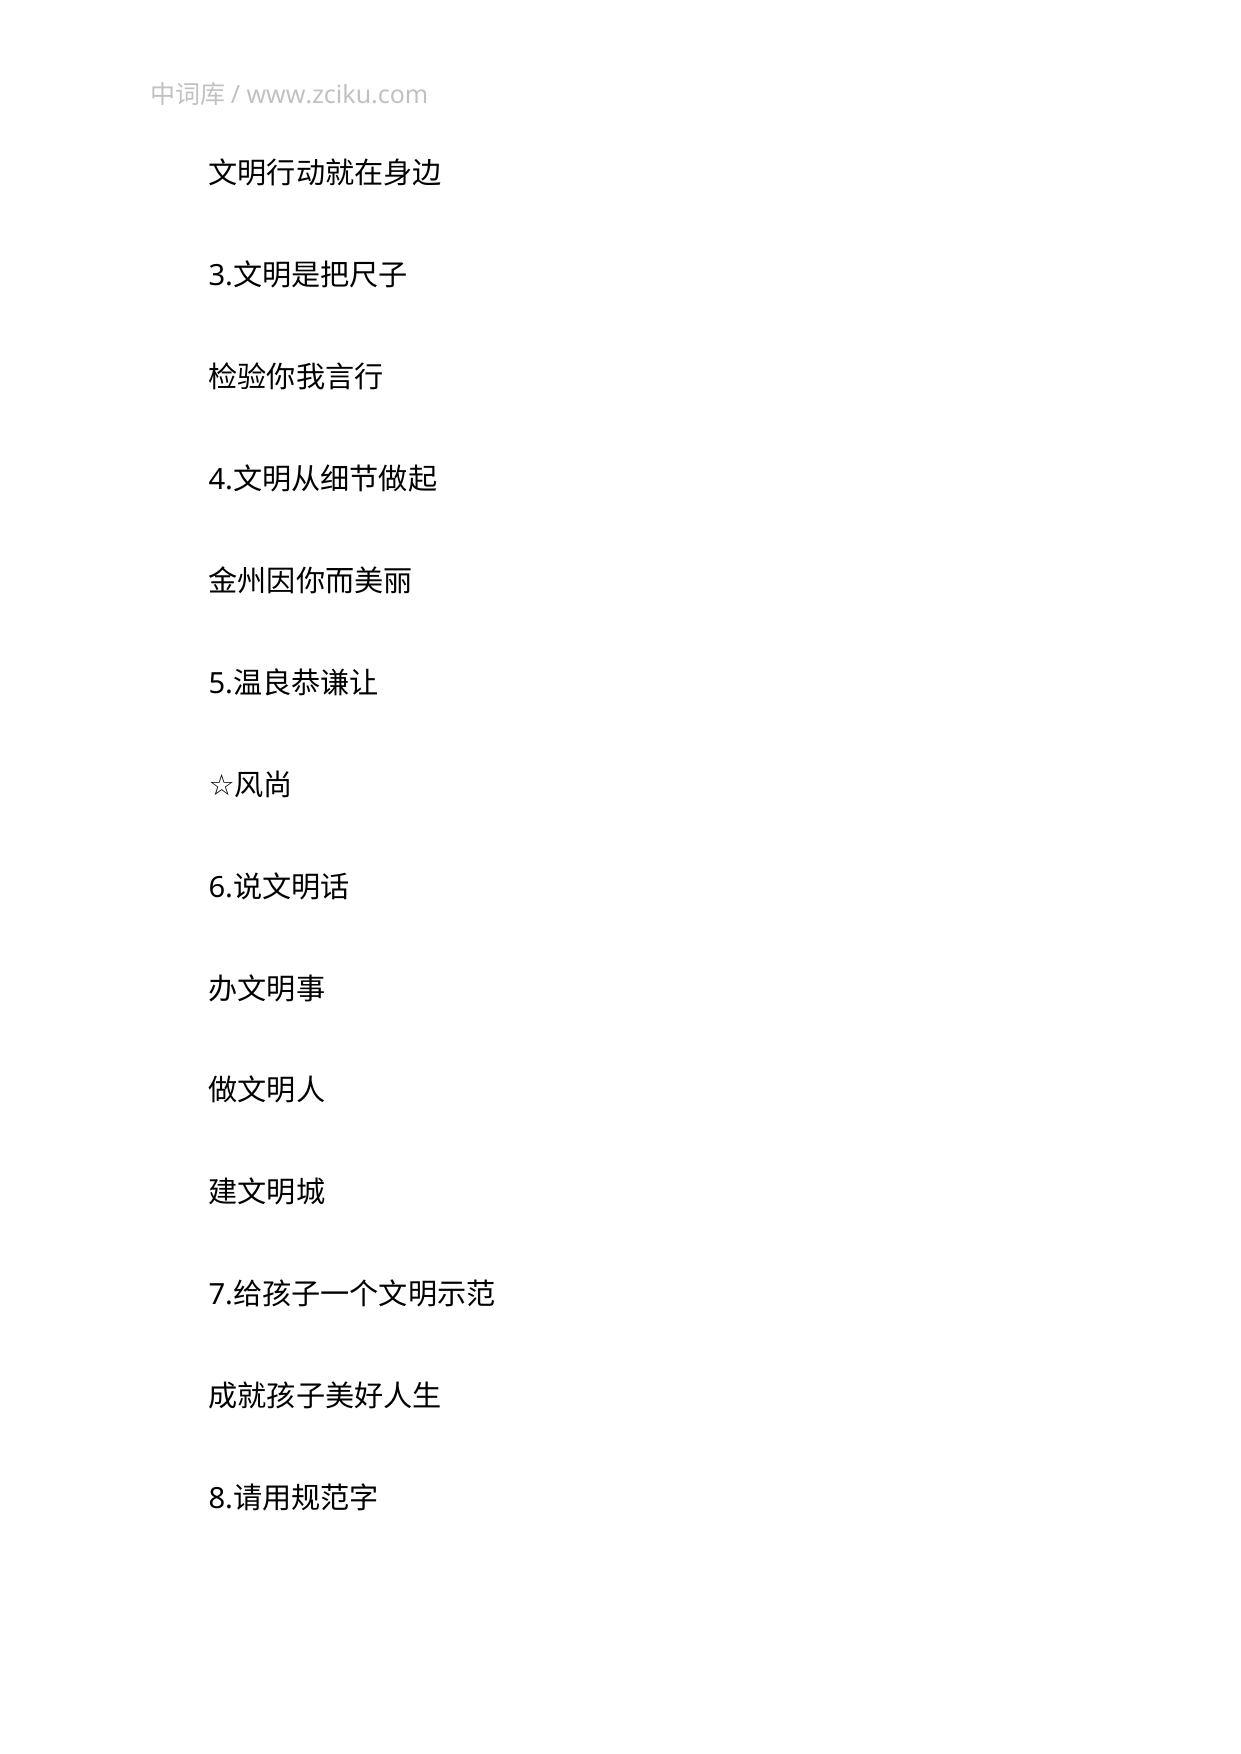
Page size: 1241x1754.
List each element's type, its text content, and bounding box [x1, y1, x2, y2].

text 4.文明从细节做起 [150, 456, 1090, 498]
text 3.文明是把尺子 [150, 252, 1090, 294]
text 6.说文明话 [150, 863, 1090, 906]
text 8.请用规范字 [150, 1474, 1090, 1517]
text ☆风尚 [150, 761, 1090, 804]
text 5.温良恭谦让 [150, 659, 1090, 702]
text 7.给孩子一个文明示范 [150, 1271, 1090, 1313]
text 检验你我言行 [150, 354, 1090, 396]
text 做文明人 [150, 1067, 1090, 1109]
text 文明行动就在身边 [150, 150, 1090, 192]
text 办文明事 [150, 965, 1090, 1007]
text 成就孩子美好人生 [150, 1372, 1090, 1415]
text 金州因你而美丽 [150, 557, 1090, 600]
text 建文明城 [150, 1169, 1090, 1211]
